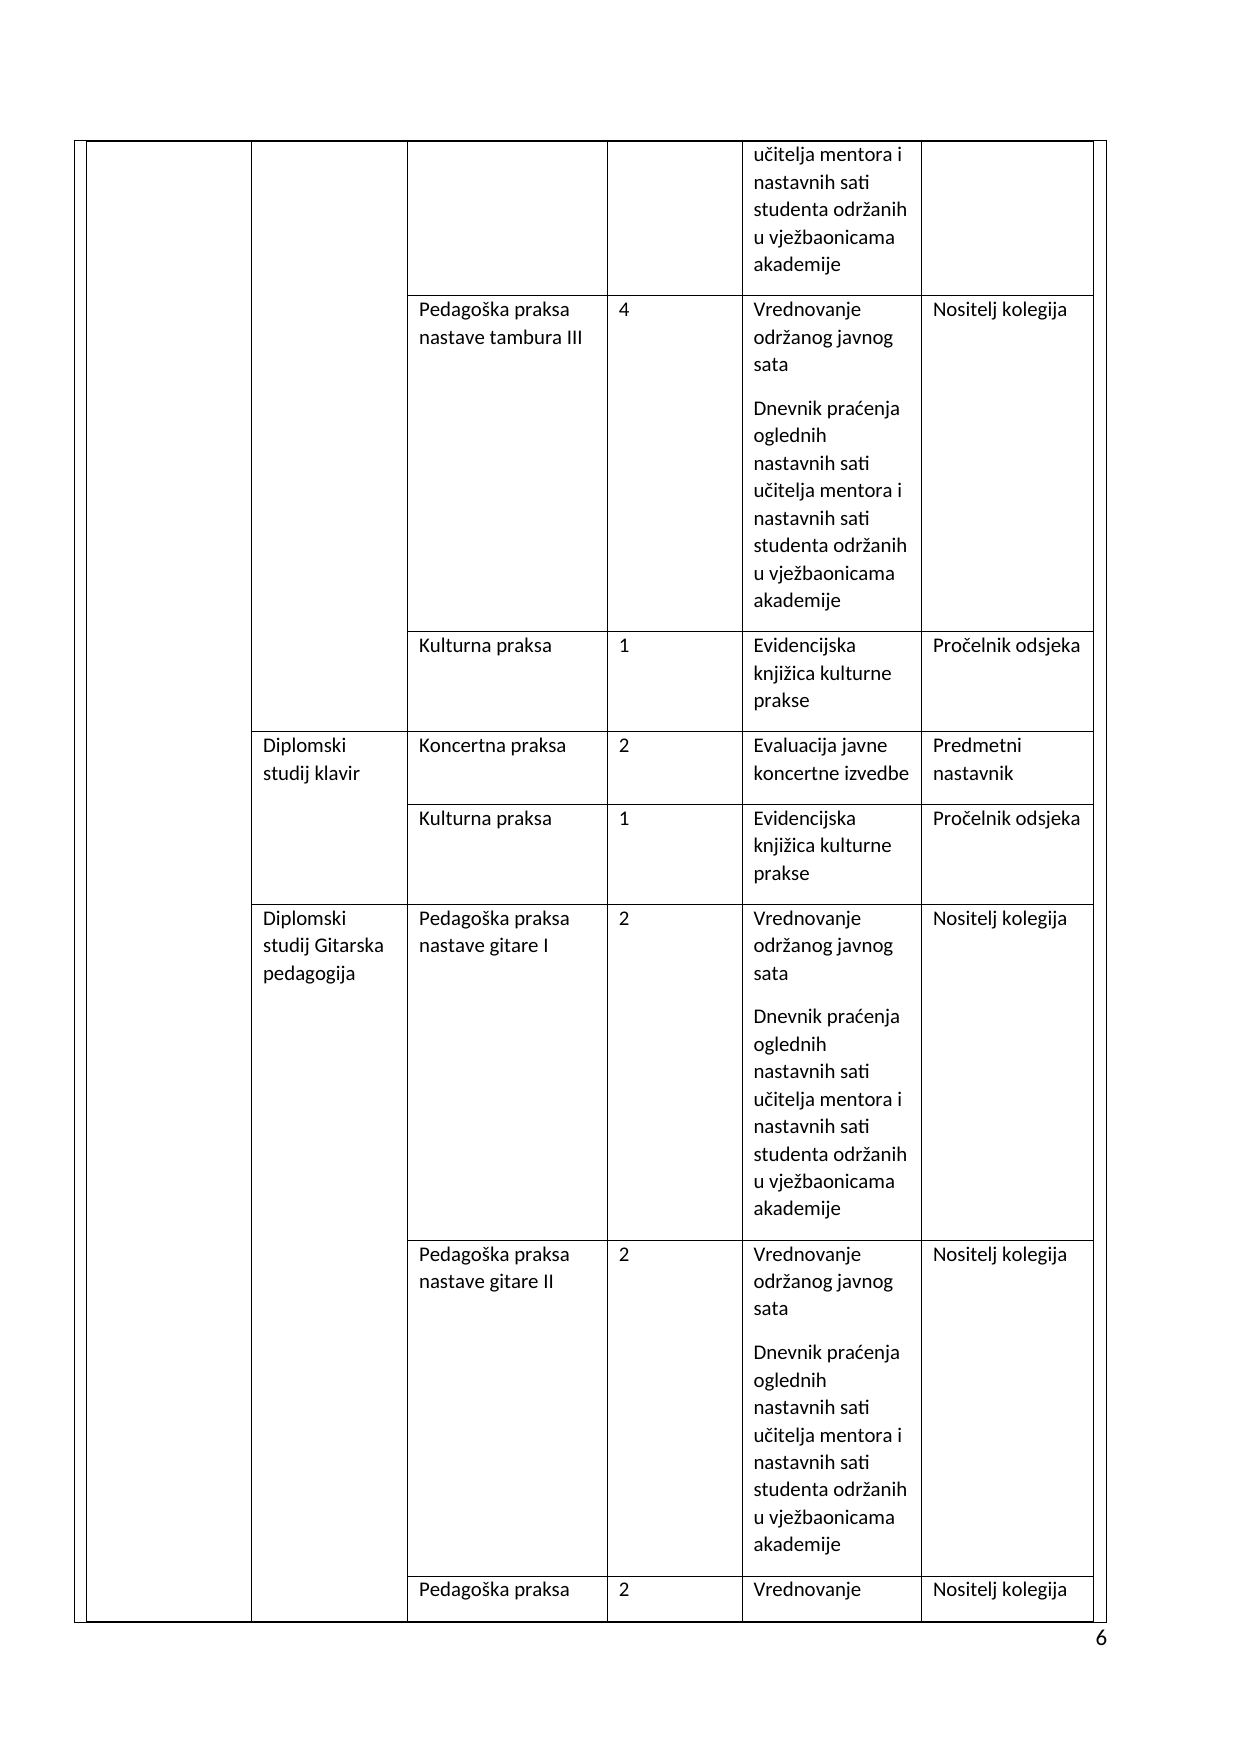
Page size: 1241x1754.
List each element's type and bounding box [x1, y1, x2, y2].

table_header [922, 1577, 1093, 1621]
table_header [743, 1241, 921, 1576]
table_header [922, 1241, 1093, 1576]
table_header [922, 142, 1093, 295]
table_header [408, 1241, 607, 1576]
table_header [608, 142, 742, 295]
table_header [922, 732, 1093, 804]
table_header [408, 296, 607, 631]
table_header [922, 632, 1093, 731]
table_header [608, 805, 742, 904]
table_header [743, 632, 921, 731]
table_header [75, 141, 86, 1622]
table_header [608, 732, 742, 804]
table_header [922, 805, 1093, 904]
table_header [743, 805, 921, 904]
table_header [87, 142, 251, 1621]
table_header [608, 632, 742, 731]
table_header [252, 142, 407, 731]
table_header [922, 296, 1093, 631]
table_header [608, 296, 742, 631]
table_header [1094, 141, 1106, 1622]
table_header [408, 732, 607, 804]
table_header [743, 905, 921, 1240]
table_header [408, 805, 607, 904]
table_header [408, 905, 607, 1240]
table_header [608, 1577, 742, 1621]
table_header [252, 732, 407, 904]
table_header [408, 632, 607, 731]
table_header [743, 1577, 921, 1621]
table_header [922, 905, 1093, 1240]
table_header [743, 142, 921, 295]
table_header [608, 1241, 742, 1576]
table_header [608, 905, 742, 1240]
table_header [408, 142, 607, 295]
table_header [252, 905, 407, 1621]
table_header [743, 732, 921, 804]
table_header [408, 1577, 607, 1621]
table_header [743, 296, 921, 631]
